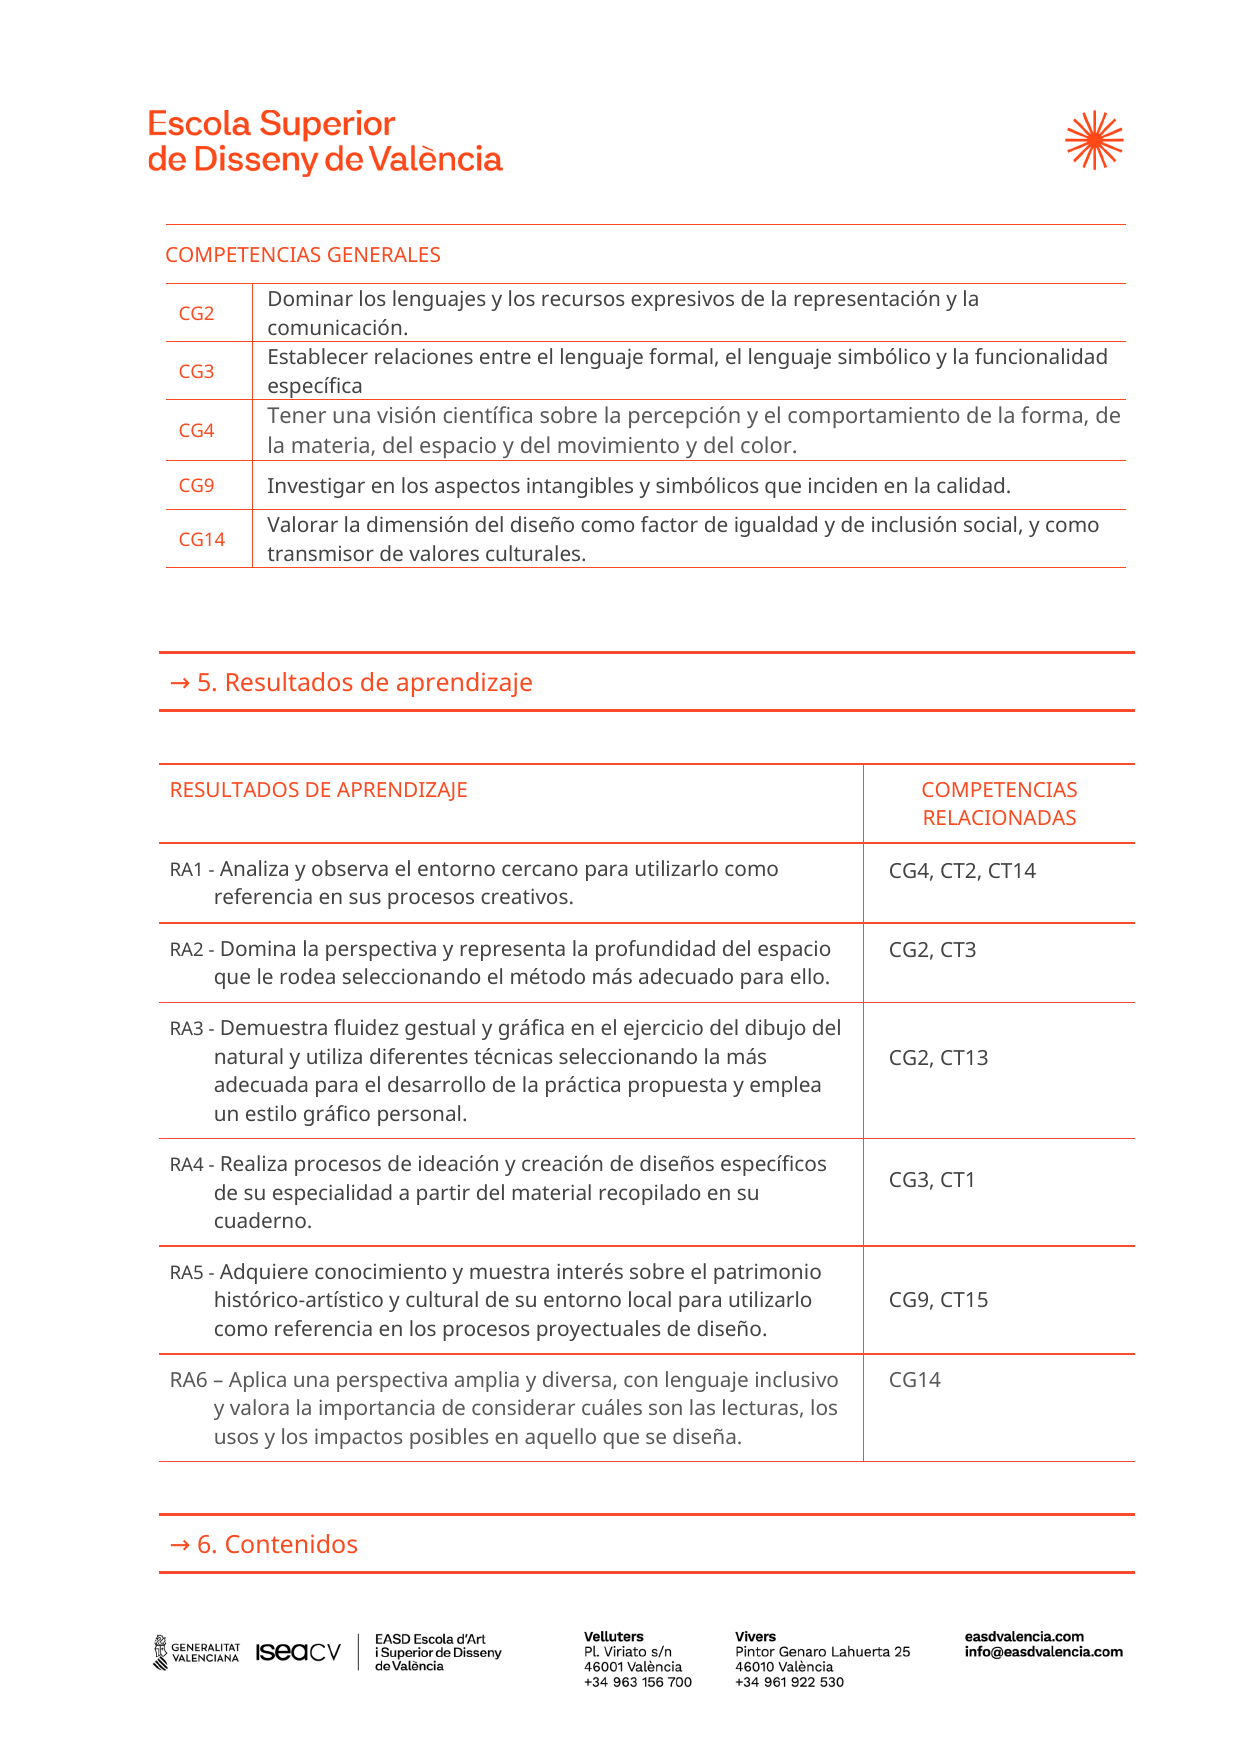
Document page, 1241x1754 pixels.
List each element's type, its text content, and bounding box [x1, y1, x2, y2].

table_cell RA5 - Adquiere conocimiento y muestra interés sobre el patrimonio histórico-artístico y cultural de su entorno local para utilizarlo como referencia en los procesos proyectuales de diseño. [159, 1247, 863, 1353]
table_cell [166, 284, 252, 341]
table_header [166, 225, 1126, 283]
table_header → 5. Resultados de aprendizaje [159, 654, 1135, 709]
table_cell CG9 [166, 461, 252, 509]
table_header → 6. Contenidos [159, 1516, 1135, 1571]
table_cell RA2 - Domina la perspectiva y representa la profundidad del espacio que le rodea seleccionando el método más adecuado para ello. [159, 924, 863, 1001]
table_cell CG4 [166, 400, 252, 460]
table_cell RA3 - Demuestra fluidez gestual y gráfica en el ejercicio del dibujo del natural y utiliza diferentes técnicas seleccionando la más adecuada para el desarrollo de la práctica propuesta y emplea un estilo gráfico personal. [159, 1003, 863, 1137]
table_cell Tener una visión científica sobre la percepción y el comportamiento de la forma, de la materia, del espacio y del movimiento y del color. [253, 400, 1126, 460]
table_cell Establecer relaciones entre el lenguaje formal, el lenguaje simbólico y la funcionalidad específica [253, 342, 1126, 399]
table_cell Investigar en los aspectos intangibles y simbólicos que inciden en la calidad. [253, 461, 1126, 509]
table_cell CG2, CT3 [864, 924, 1135, 1001]
table_cell CG4, CT2, CT14 [864, 844, 1135, 922]
picture [148, 110, 1124, 177]
table_cell [166, 342, 252, 399]
table_cell Valorar la dimensión del diseño como factor de igualdad y de inclusión social, y como transmisor de valores culturales. [253, 510, 1126, 567]
table_header [159, 765, 863, 842]
table_cell CG14 [166, 510, 252, 567]
table_cell RA6 – Aplica una perspectiva amplia y diversa, con lenguaje inclusivo y valora la importancia de considerar cuáles son las lecturas, los usos y los impactos posibles en aquello que se diseña. [159, 1355, 863, 1461]
table_cell Dominar los lenguajes y los recursos expresivos de la representación y la comunicación. [253, 284, 1126, 341]
table_header [864, 765, 1135, 842]
table_cell CG2, CT13 [864, 1003, 1135, 1137]
table_cell CG9, CT15 [864, 1247, 1135, 1353]
table_cell CG3, CT1 [864, 1139, 1135, 1245]
table_cell RA4 - Realiza procesos de ideación y creación de diseños específicos de su especialidad a partir del material recopilado en su cuaderno. [159, 1139, 863, 1245]
picture [148, 1621, 1124, 1693]
table_cell CG14 [864, 1355, 1135, 1461]
table_cell RA1 - Analiza y observa el entorno cercano para utilizarlo como referencia en sus procesos creativos. [159, 844, 863, 922]
